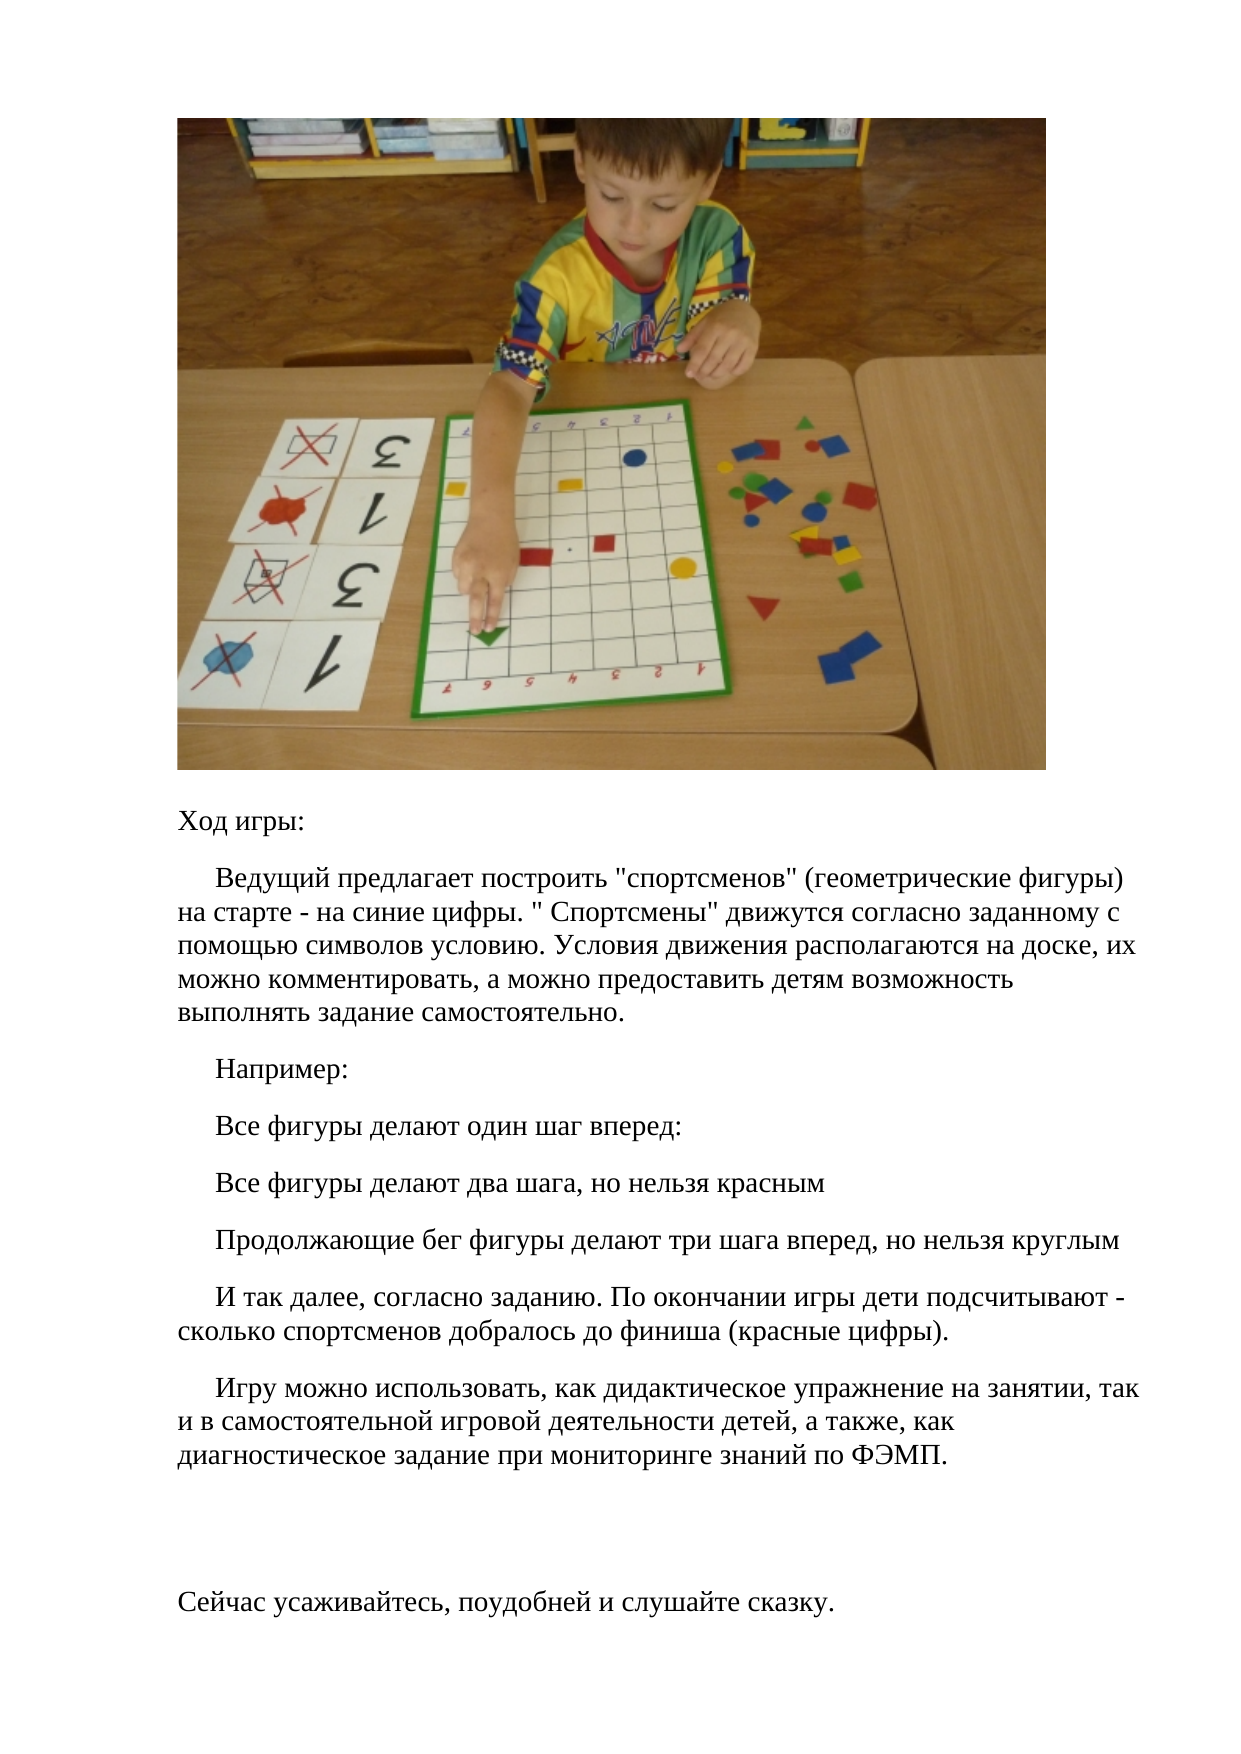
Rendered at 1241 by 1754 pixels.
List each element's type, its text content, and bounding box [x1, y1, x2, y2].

text Все фигуры делают два шага, но нельзя красным [177, 1165, 1152, 1199]
text И так далее, согласно заданию. По окончании игры дети подсчитывают - сколько спортсменов добралось до финиша (красные цифры). [177, 1279, 1152, 1346]
text Игру можно использовать, как дидактическое упражнение на занятии, так и в самостоятельной игровой деятельности детей, а также, как диагностическое задание при мониторинге знаний по ФЭМП. [177, 1370, 1152, 1470]
text Ход игры: [177, 803, 1152, 837]
text Продолжающие бег фигуры делают три шага вперед, но нельзя круглым [177, 1222, 1152, 1256]
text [177, 1551, 1152, 1618]
picture [177, 118, 1046, 770]
text Например: [177, 1051, 1152, 1085]
text Ведущий предлагает построить "спортсменов" (геометрические фигуры) на старте - на синие цифры. " Спортсмены" движутся согласно заданному с помощью символов условию. Условия движения располагаются на доске, их можно комментировать, а можно предоставить детям возможность выполнять задание самостоятельно. [177, 860, 1152, 1028]
text Все фигуры делают один шаг вперед: [177, 1108, 1152, 1142]
